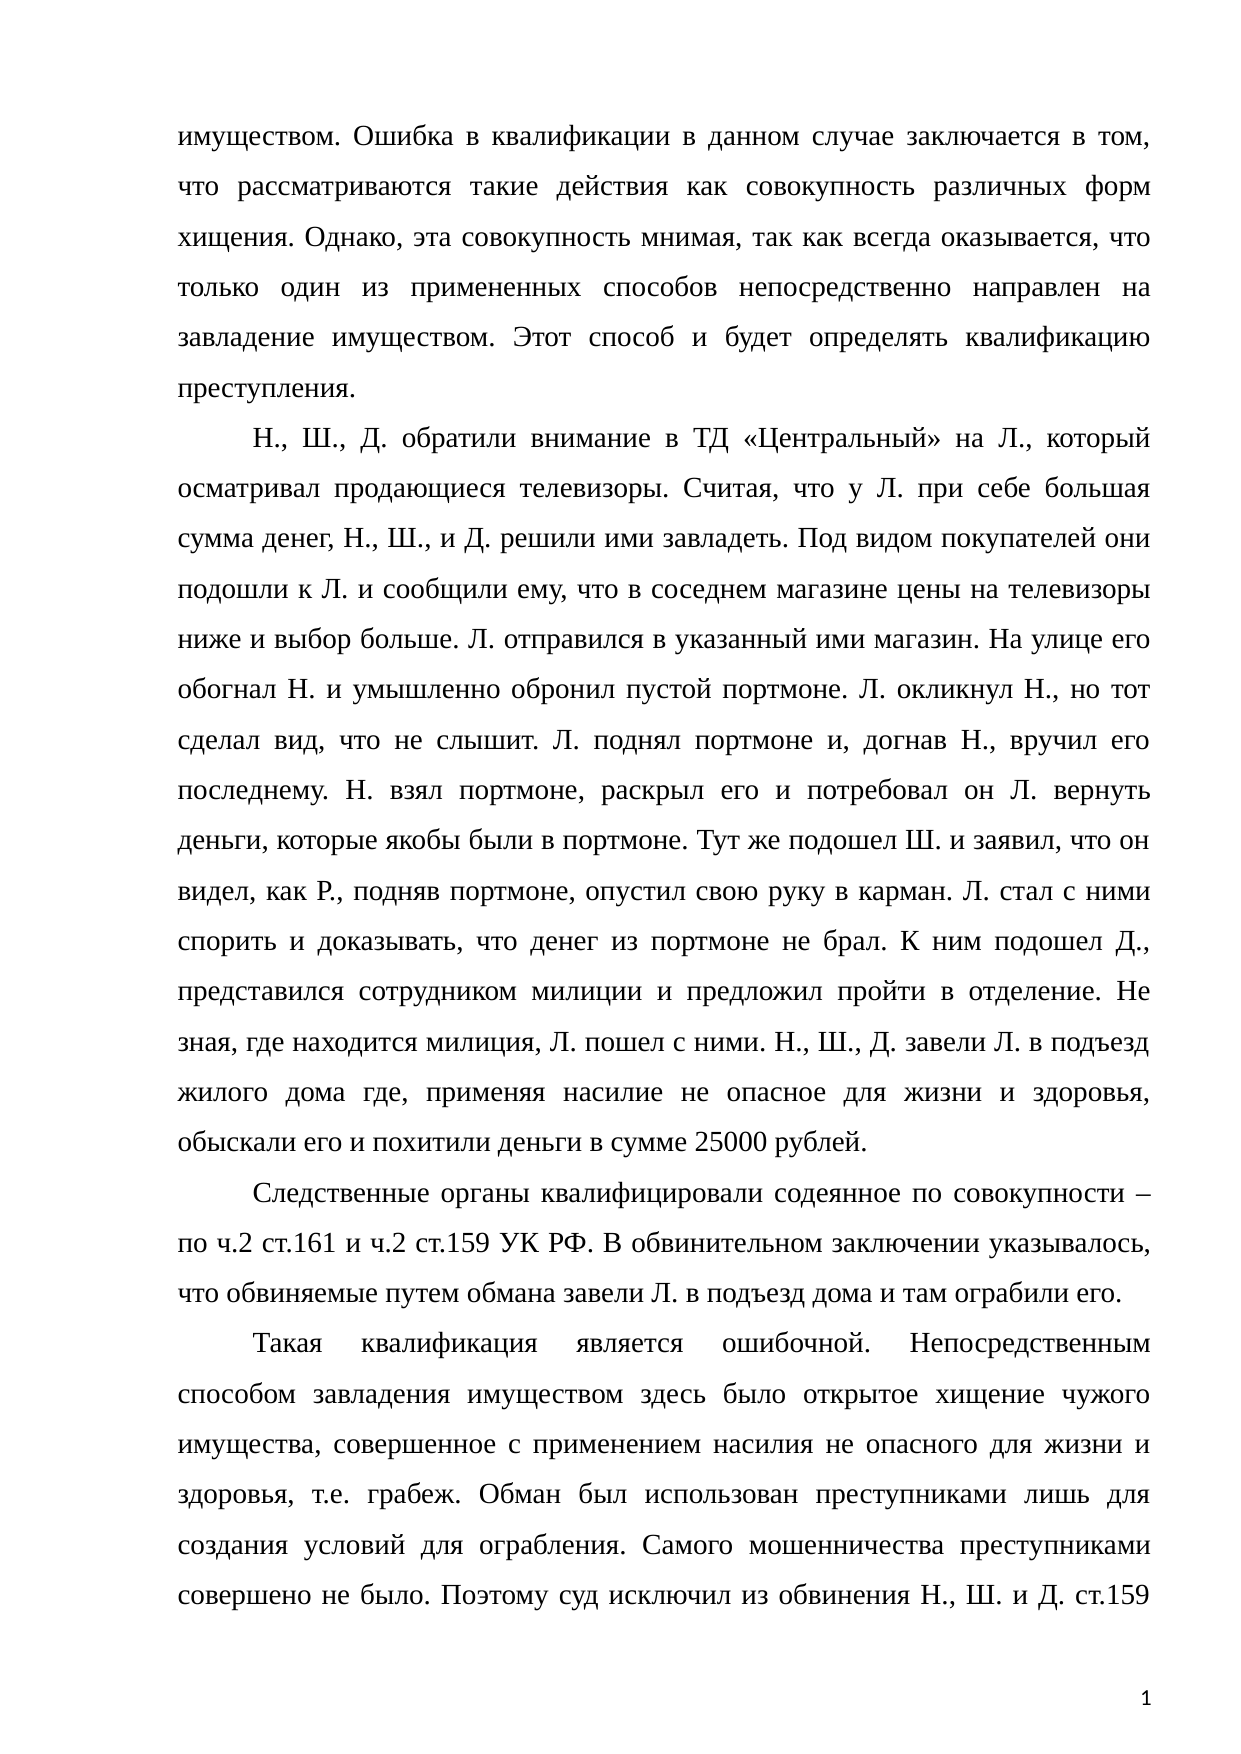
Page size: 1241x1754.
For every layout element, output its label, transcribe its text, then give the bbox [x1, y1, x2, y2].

text Н., Ш., Д. обратили внимание в ТД «Центральный» на Л., который осматривал продающиеся телевизоры. Считая, что у Л. при себе большая сумма денег, Н., Ш., и Д. решили ими завладеть. Под видом покупателей они подошли к Л. и сообщили ему, что в соседнем магазине цены на телевизоры ниже и выбор больше. Л. отправился в указанный ими магазин. На улице его обогнал Н. и умышленно обронил пустой портмоне. Л. окликнул Н., но тот сделал вид, что не слышит. Л. поднял портмоне и, догнав Н., вручил его последнему. Н. взял портмоне, раскрыл его и потребовал он Л. вернуть деньги, которые якобы были в портмоне. Тут же подошел Ш. и заявил, что он видел, как Р., подняв портмоне, опустил свою руку в карман. Л. стал с ними спорить и доказывать, что денег из портмоне не брал. К ним подошел Д., представился сотрудником милиции и предложил пройти в отделение. Не зная, где находится милиция, Л. пошел с ними. Н., Ш., Д. завели Л. в подъезд жилого дома где, применяя насилие не опасное для жизни и здоровья, обыскали его и похитили деньги в сумме 25000 рублей. [177, 420, 1152, 1158]
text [177, 1326, 1152, 1611]
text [177, 118, 1152, 403]
text Следственные органы квалифицировали содеянное по совокупности – по ч.2 ст.161 и ч.2 ст.159 УК РФ. В обвинительном заключении указывалось, что обвиняемые путем обмана завели Л. в подъезд дома и там ограбили его. [177, 1175, 1152, 1309]
